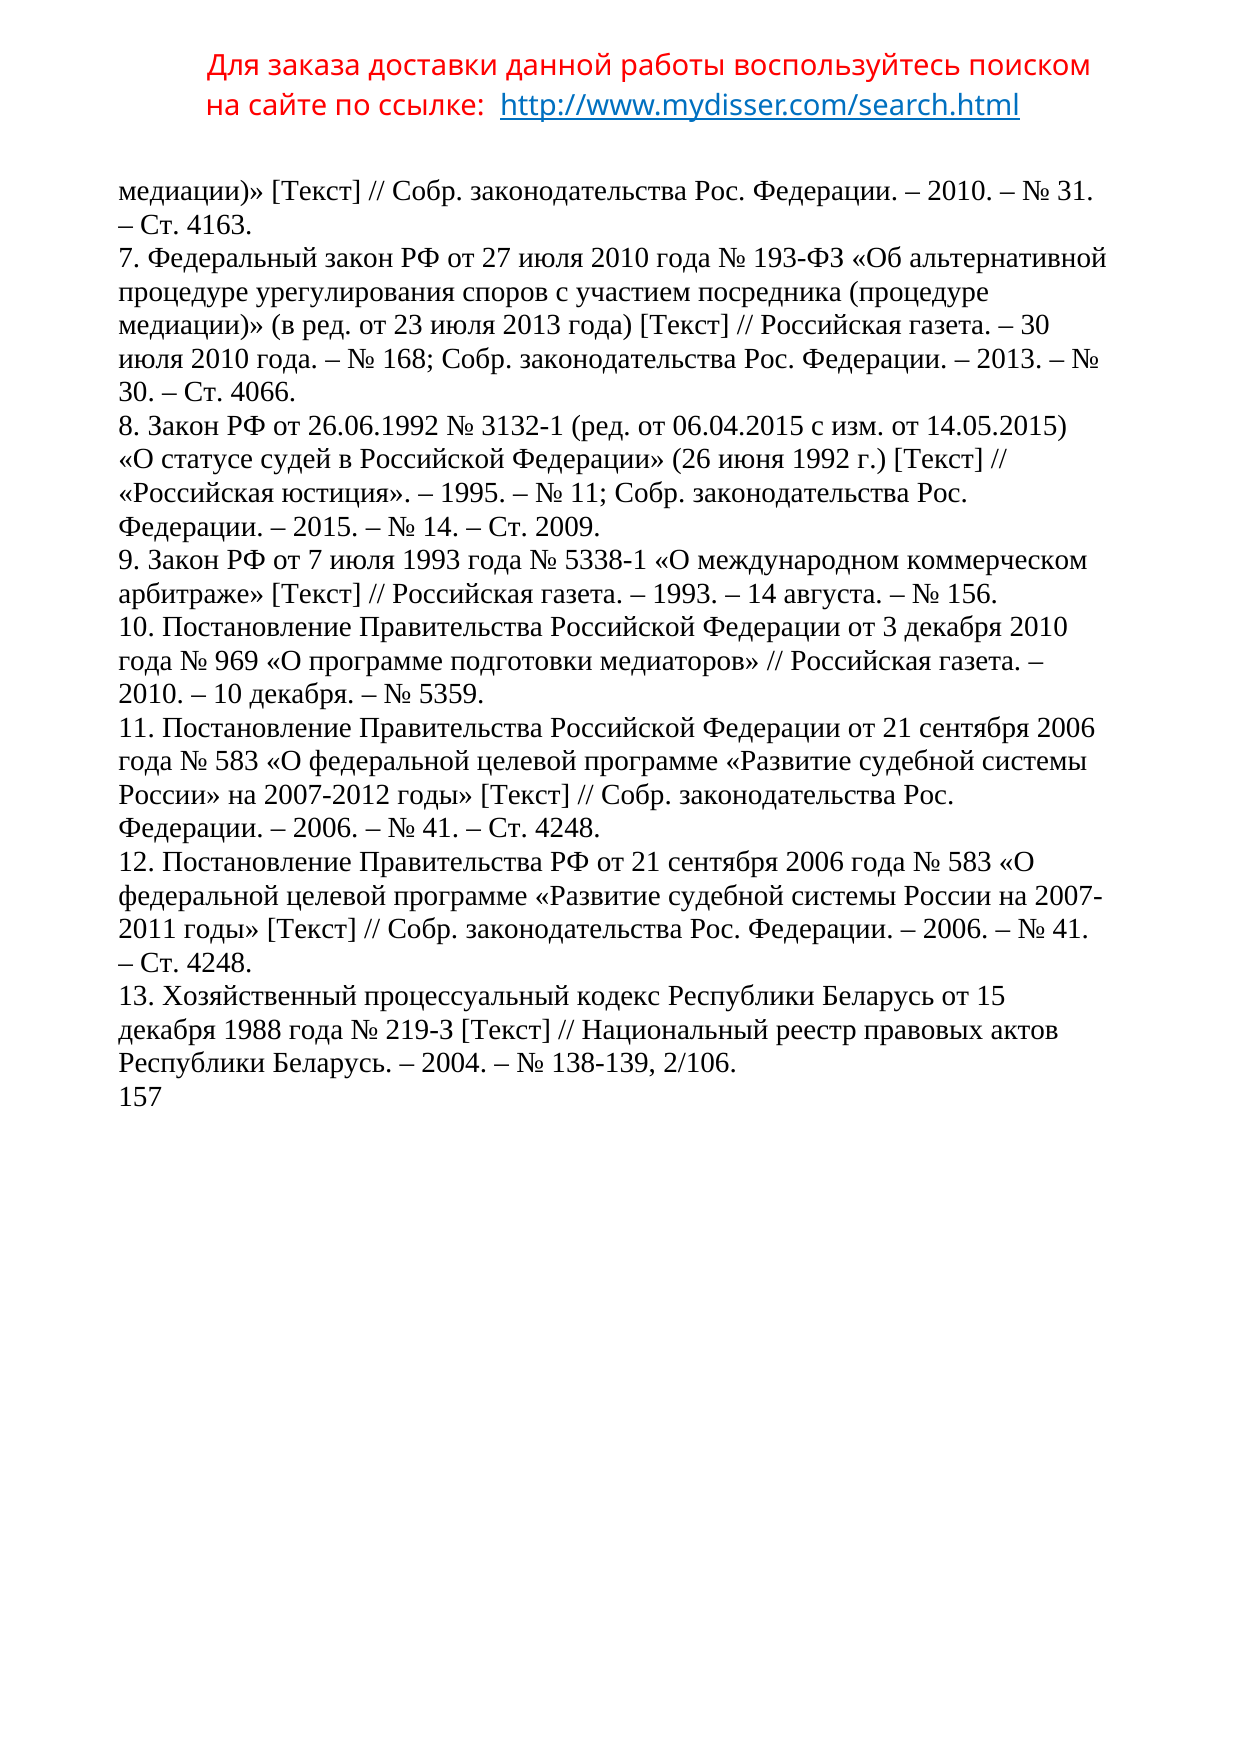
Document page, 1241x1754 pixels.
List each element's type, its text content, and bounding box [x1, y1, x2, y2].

text 8. Закон РФ от 26.06.1992 № 3132-1 (ред. от 06.04.2015 с изм. от 14.05.2015) «О статусе судей в Российской Федерации» (26 июня 1992 г.) [Текст] // «Российская юстиция». ‒ 1995. ‒ № 11; Собр. законодательства Рос. Федерации. – 2015. – № 14. – Ст. 2009. [118, 408, 1107, 542]
text 13. Хозяйственный процессуальный кодекс Республики Беларусь от 15 декабря 1988 года № 219-З [Текст] // Национальный реестр правовых актов Республики Беларусь. – 2004. – № 138-139, 2/106. [118, 978, 1107, 1079]
text медиации)» [Текст] // Собр. законодательства Рос. Федерации. – 2010. – № 31. – Ст. 4163. [118, 173, 1107, 240]
text 10. Постановление Правительства Российской Федерации от 3 декабря 2010 года № 969 «О программе подготовки медиаторов» // Российская газета. – 2010. – 10 декабря. – № 5359. [118, 609, 1107, 710]
text 9. Закон РФ от 7 июля 1993 года № 5338-1 «О международном коммерческом арбитраже» [Текст] // Российская газета. ‒ 1993. ‒ 14 августа. ‒ № 156. [118, 542, 1107, 609]
text 12. Постановление Правительства РФ от 21 сентября 2006 года № 583 «О федеральной целевой программе «Развитие судебной системы России на 2007-2011 годы» [Текст] // Собр. законодательства Рос. Федерации. – 2006. – № 41. – Ст. 4248. [118, 844, 1107, 978]
text 11. Постановление Правительства Российской Федерации от 21 сентября 2006 года № 583 «О федеральной целевой программе «Развитие судебной системы России» на 2007-2012 годы» [Текст] // Собр. законодательства Рос. Федерации. – 2006. – № 41. – Ст. 4248. [118, 710, 1107, 844]
text 157 [118, 1079, 1107, 1112]
text 7. Федеральный закон РФ от 27 июля 2010 года № 193-ФЗ «Об альтернативной процедуре урегулирования споров с участием посредника (процедуре медиации)» (в ред. от 23 июля 2013 года) [Текст] // Российская газета. – 30 июля 2010 года. – № 168; Собр. законодательства Рос. Федерации. – 2013. – № 30. – Ст. 4066. [118, 240, 1107, 408]
